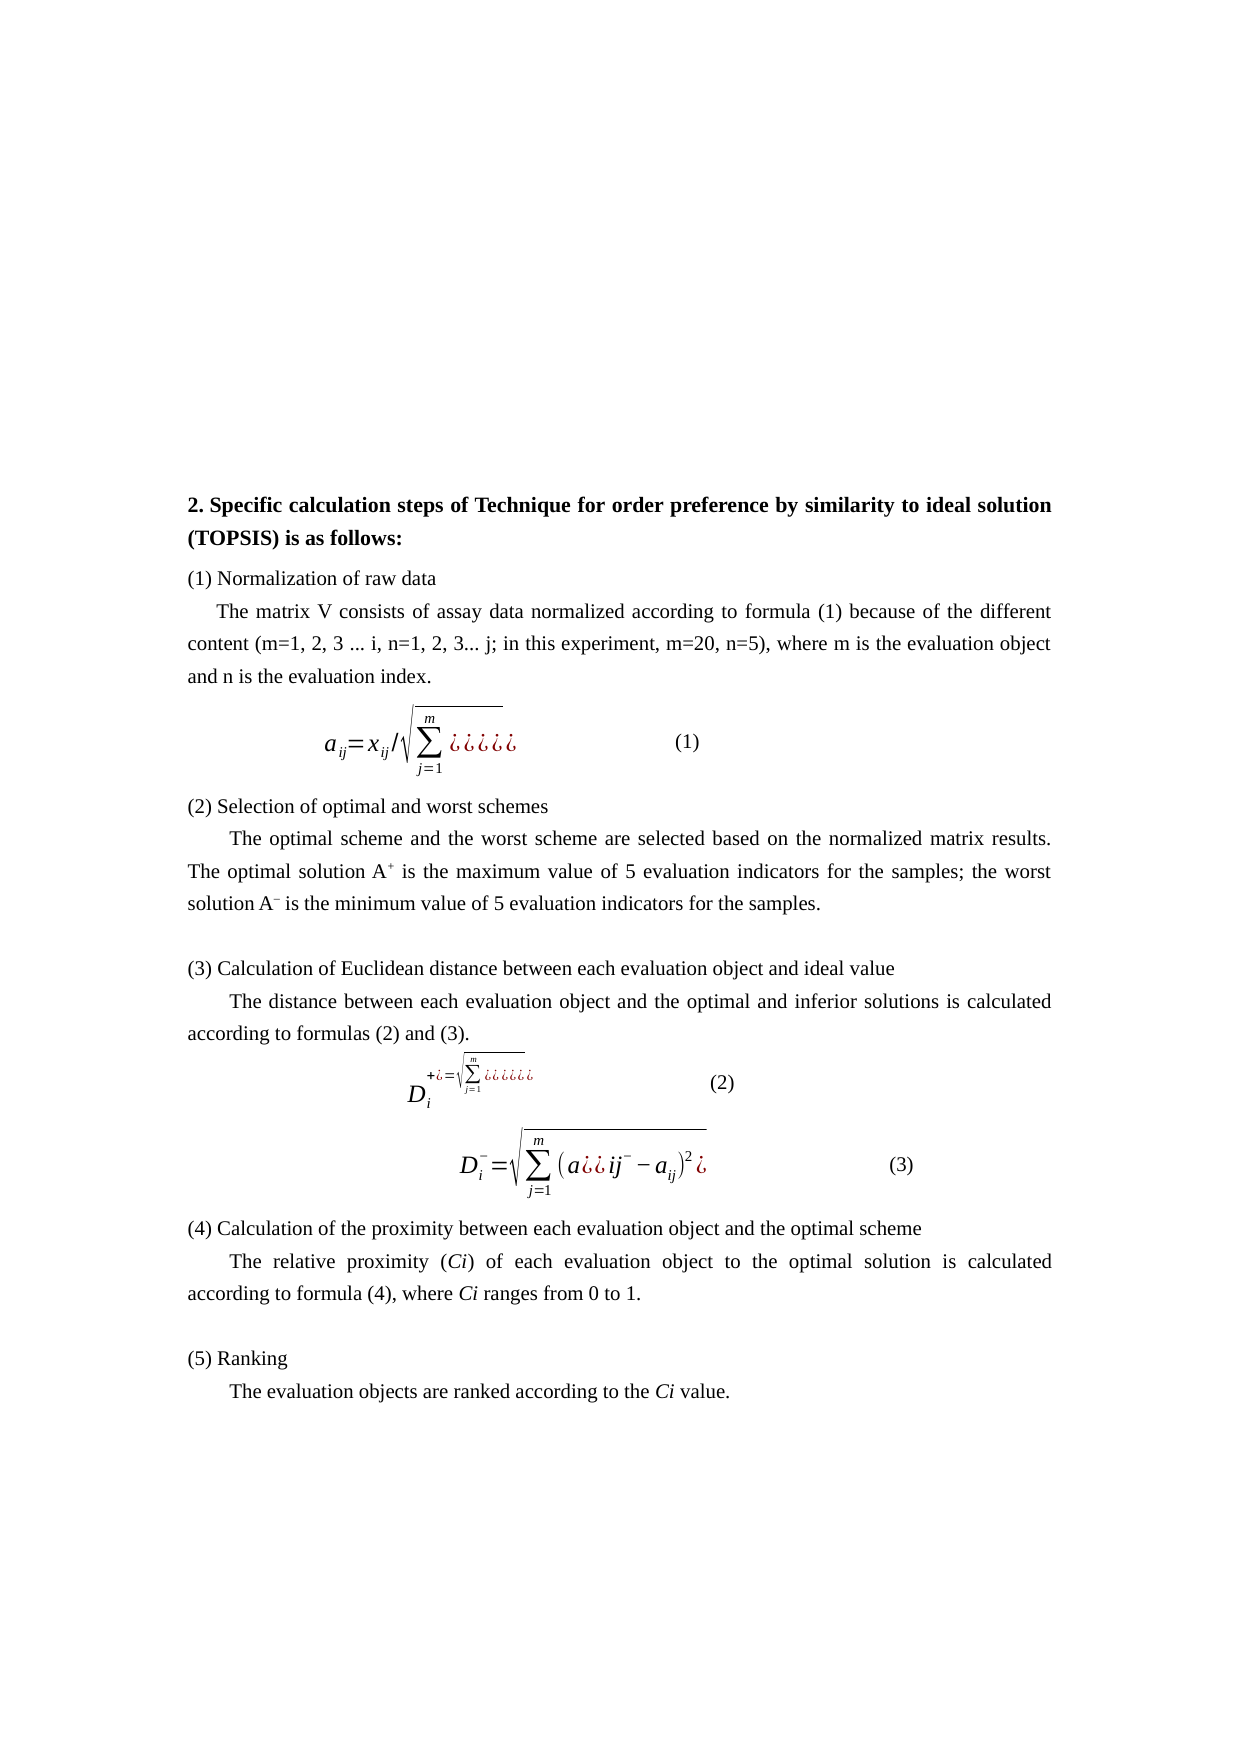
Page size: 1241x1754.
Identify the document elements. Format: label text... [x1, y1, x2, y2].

list (2) [187, 1049, 1053, 1114]
list The relative proximity (Ci) of each evaluation object to the optimal solution is calculated according to formula (4), where Ci ranges from 0 to 1. [187, 1244, 1053, 1309]
list (1) Normalization of raw data The matrix V consists of assay data normalized according to formula (1) because of the different content (m=1, 2, 3 ... i, n=1, 2, 3... j; in this experiment, m=20, n=5), where m is the evaluation object and n is the evaluation index. [187, 562, 1053, 692]
text (1) [187, 692, 1053, 789]
list The distance between each evaluation object and the optimal and inferior solutions is calculated according to formulas (2) and (3). [187, 984, 1053, 1049]
text The optimal scheme and the worst scheme are selected based on the normalized matrix results. The optimal solution A+ is the maximum value of 5 evaluation indicators for the samples; the worst solution A– is the minimum value of 5 evaluation indicators for the samples. [187, 822, 1053, 919]
text The evaluation objects are ranked according to the Ci value. [187, 1374, 1053, 1407]
list (2) Selection of optimal and worst schemes [187, 789, 1053, 822]
list (4) Calculation of the proximity between each evaluation object and the optimal scheme [187, 1212, 1053, 1244]
list (5) Ranking [187, 1342, 1053, 1374]
list (3) [187, 1114, 1053, 1212]
list Calculation of Euclidean distance between each evaluation object and ideal value [187, 952, 1053, 984]
list Specific calculation steps of Technique for order preference by similarity to ideal solution (TOPSIS) is as follows: [187, 489, 1053, 554]
